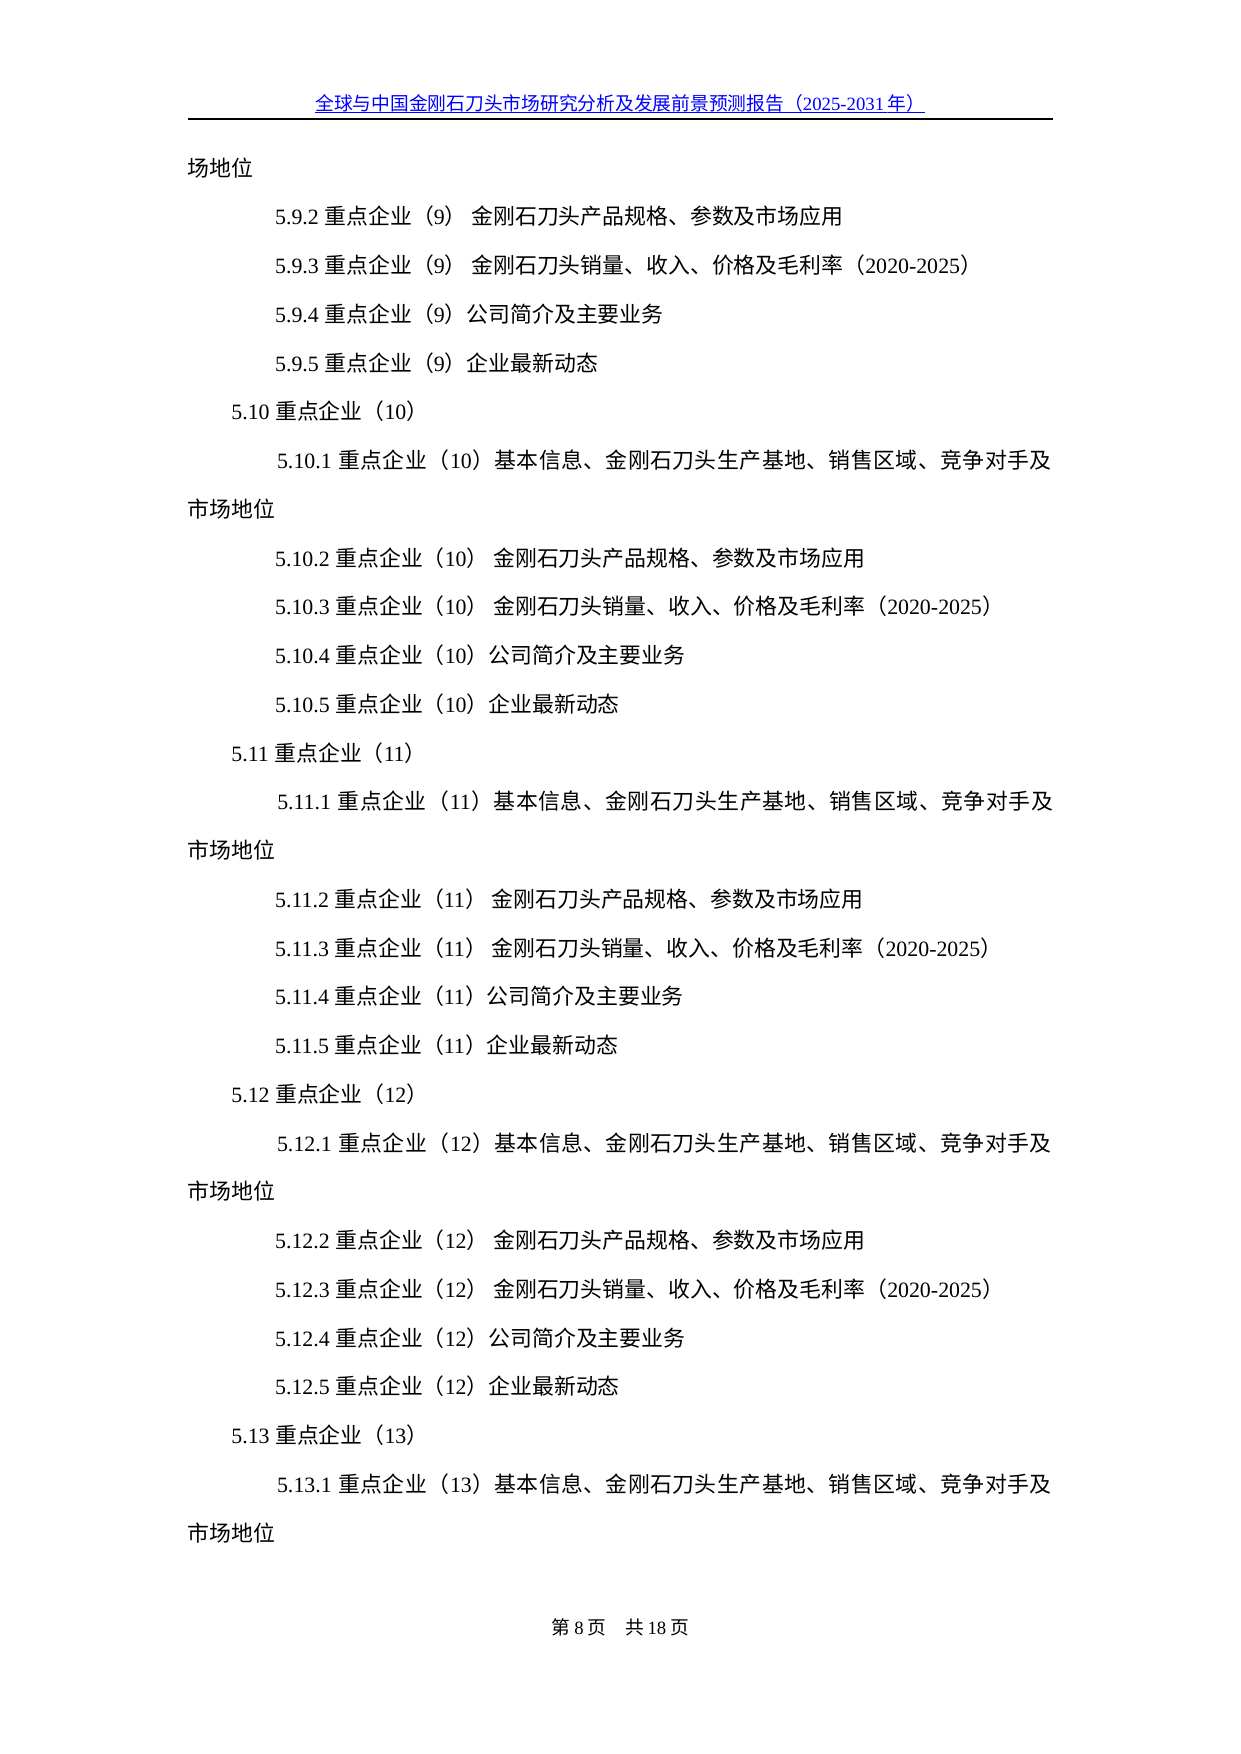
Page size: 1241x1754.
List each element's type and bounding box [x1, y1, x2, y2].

text [187, 150, 1053, 1548]
